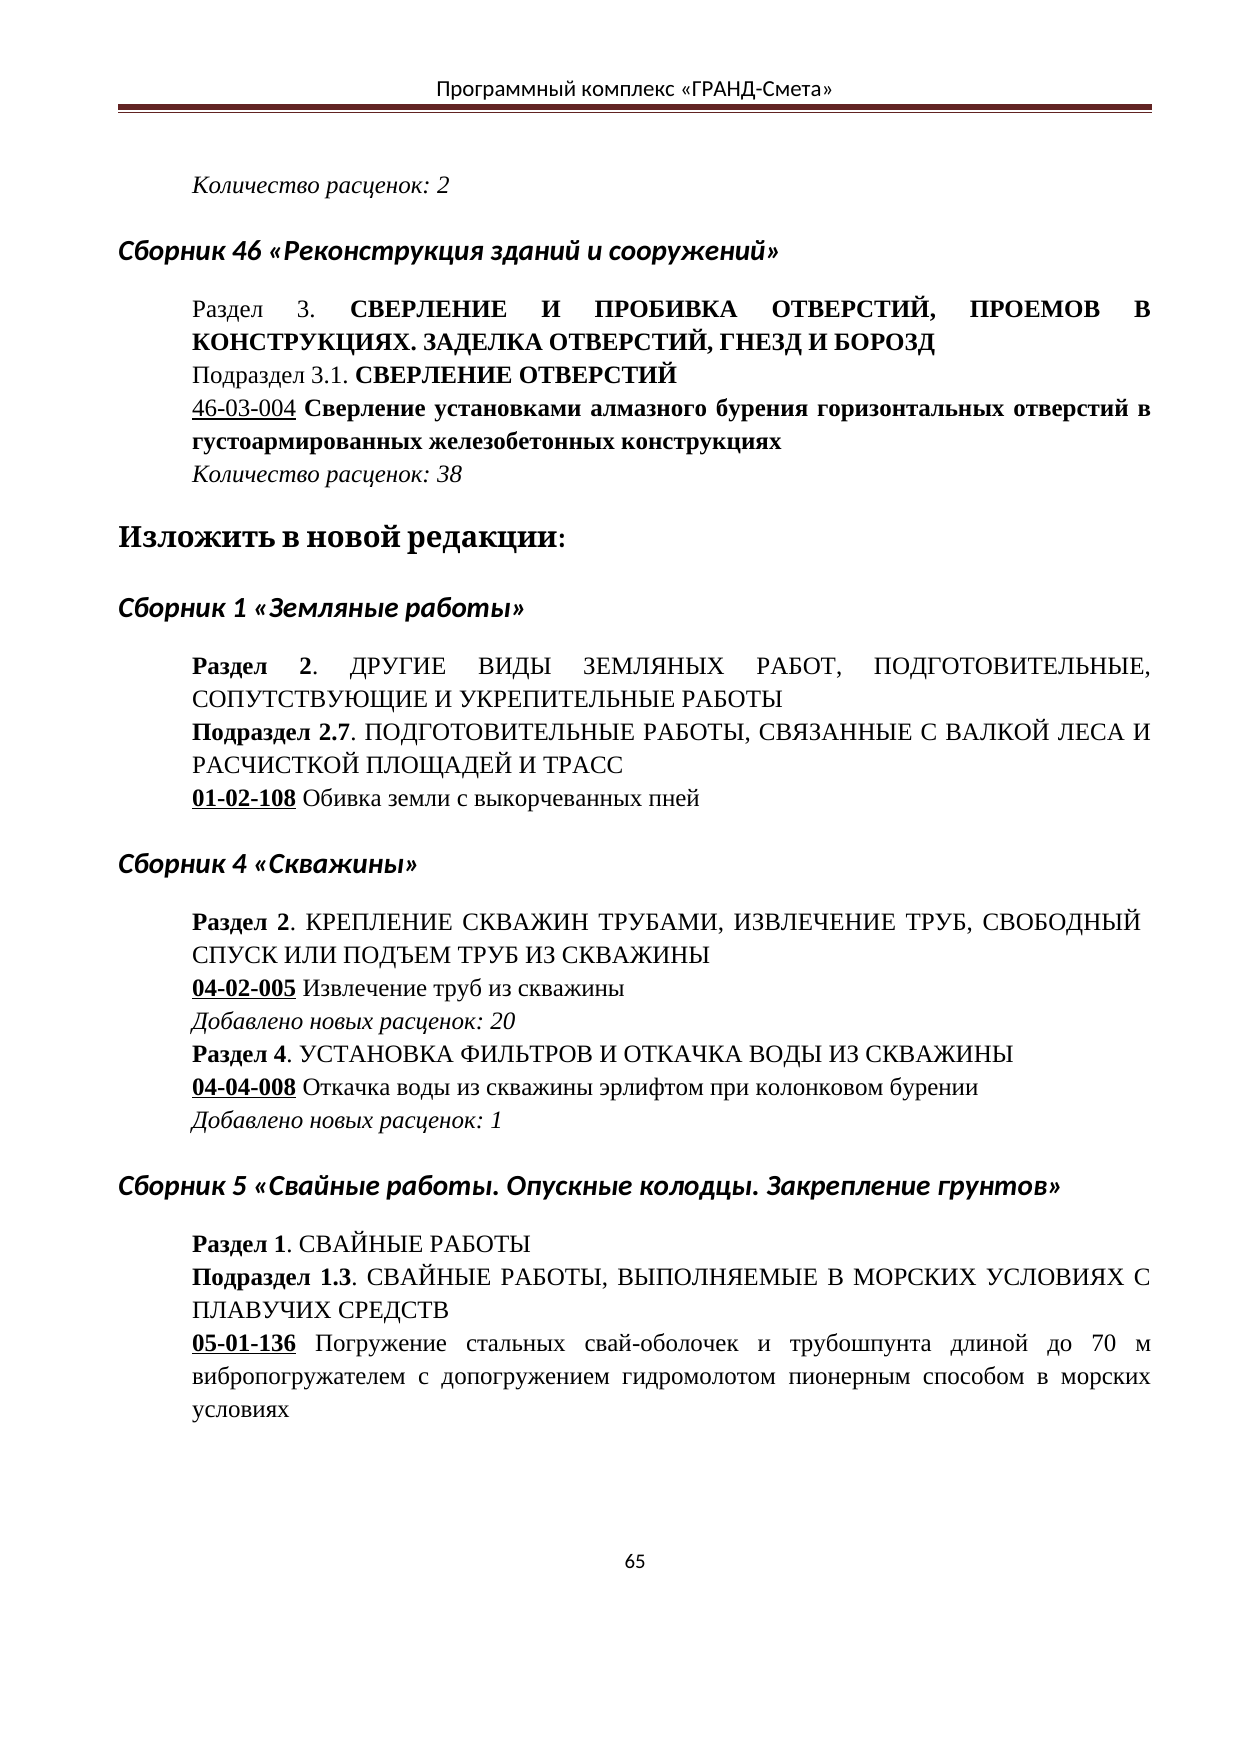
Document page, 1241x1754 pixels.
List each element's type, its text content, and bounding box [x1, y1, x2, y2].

subtitle Сборник 4 «Скважины» [118, 845, 1152, 881]
text Добавлено новых расценок: 1 [192, 1105, 1152, 1134]
text Раздел 3. СВЕРЛЕНИЕ И ПРОБИВКА ОТВЕРСТИЙ, ПРОЕМОВ В КОНСТРУКЦИЯХ. ЗАДЕЛКА ОТВЕРСТИЙ, ГНЕЗД И БОРОЗД [192, 294, 1152, 356]
subtitle Изложить в новой редакции: [118, 521, 1152, 555]
text 05-01-136 Погружение стальных свай-оболочек и трубошпунта длиной до 70 м вибропогружателем с допогружением гидромолотом пионерным способом в морских условиях [192, 1328, 1152, 1423]
text 46-03-004 Сверление установками алмазного бурения горизонтальных отверстий в густоармированных железобетонных конструкциях [192, 393, 1152, 455]
text Количество расценок: 38 [192, 459, 1152, 488]
text 04-04-008 Откачка воды из скважины эрлифтом при колонковом бурении [192, 1072, 1152, 1101]
text Подраздел 2.7. ПОДГОТОВИТЕЛЬНЫЕ РАБОТЫ, СВЯЗАННЫЕ С ВАЛКОЙ ЛЕСА И РАСЧИСТКОЙ ПЛОЩАДЕЙ И ТРАСС [192, 717, 1152, 779]
text 01-02-108 Обивка земли с выкорчеванных пней [192, 783, 1152, 812]
text Раздел 1. СВАЙНЫЕ РАБОТЫ [192, 1229, 1152, 1258]
text Количество расценок: 2 [192, 170, 1152, 199]
subtitle Сборник 46 «Реконструкция зданий и сооружений» [118, 232, 1152, 268]
text Подраздел 1.3. СВАЙНЫЕ РАБОТЫ, ВЫПОЛНЯЕМЫЕ В МОРСКИХ УСЛОВИЯХ С ПЛАВУЧИХ СРЕДСТВ [192, 1262, 1152, 1324]
text Раздел 2. КРЕПЛЕНИЕ СКВАЖИН ТРУБАМИ, ИЗВЛЕЧЕНИЕ ТРУБ, СВОБОДНЫЙ СПУСК ИЛИ ПОДЪЕМ ТРУБ ИЗ СКВАЖИНЫ [118, 907, 1152, 969]
text Подраздел 3.1. СВЕРЛЕНИЕ ОТВЕРСТИЙ [192, 360, 1152, 389]
text Добавлено новых расценок: 20 [192, 1006, 1152, 1035]
subtitle Сборник 1 «Земляные работы» [118, 589, 1152, 625]
text Раздел 4. УСТАНОВКА ФИЛЬТРОВ И ОТКАЧКА ВОДЫ ИЗ СКВАЖИНЫ [192, 1039, 1152, 1068]
text 04-02-005 Извлечение труб из скважины [118, 973, 1152, 1002]
text Раздел 2. ДРУГИЕ ВИДЫ ЗЕМЛЯНЫХ РАБОТ, ПОДГОТОВИТЕЛЬНЫЕ, СОПУТСТВУЮЩИЕ И УКРЕПИТЕЛЬНЫЕ РАБОТЫ [192, 651, 1152, 713]
subtitle Сборник 5 «Свайные работы. Опускные колодцы. Закрепление грунтов» [118, 1167, 1152, 1203]
